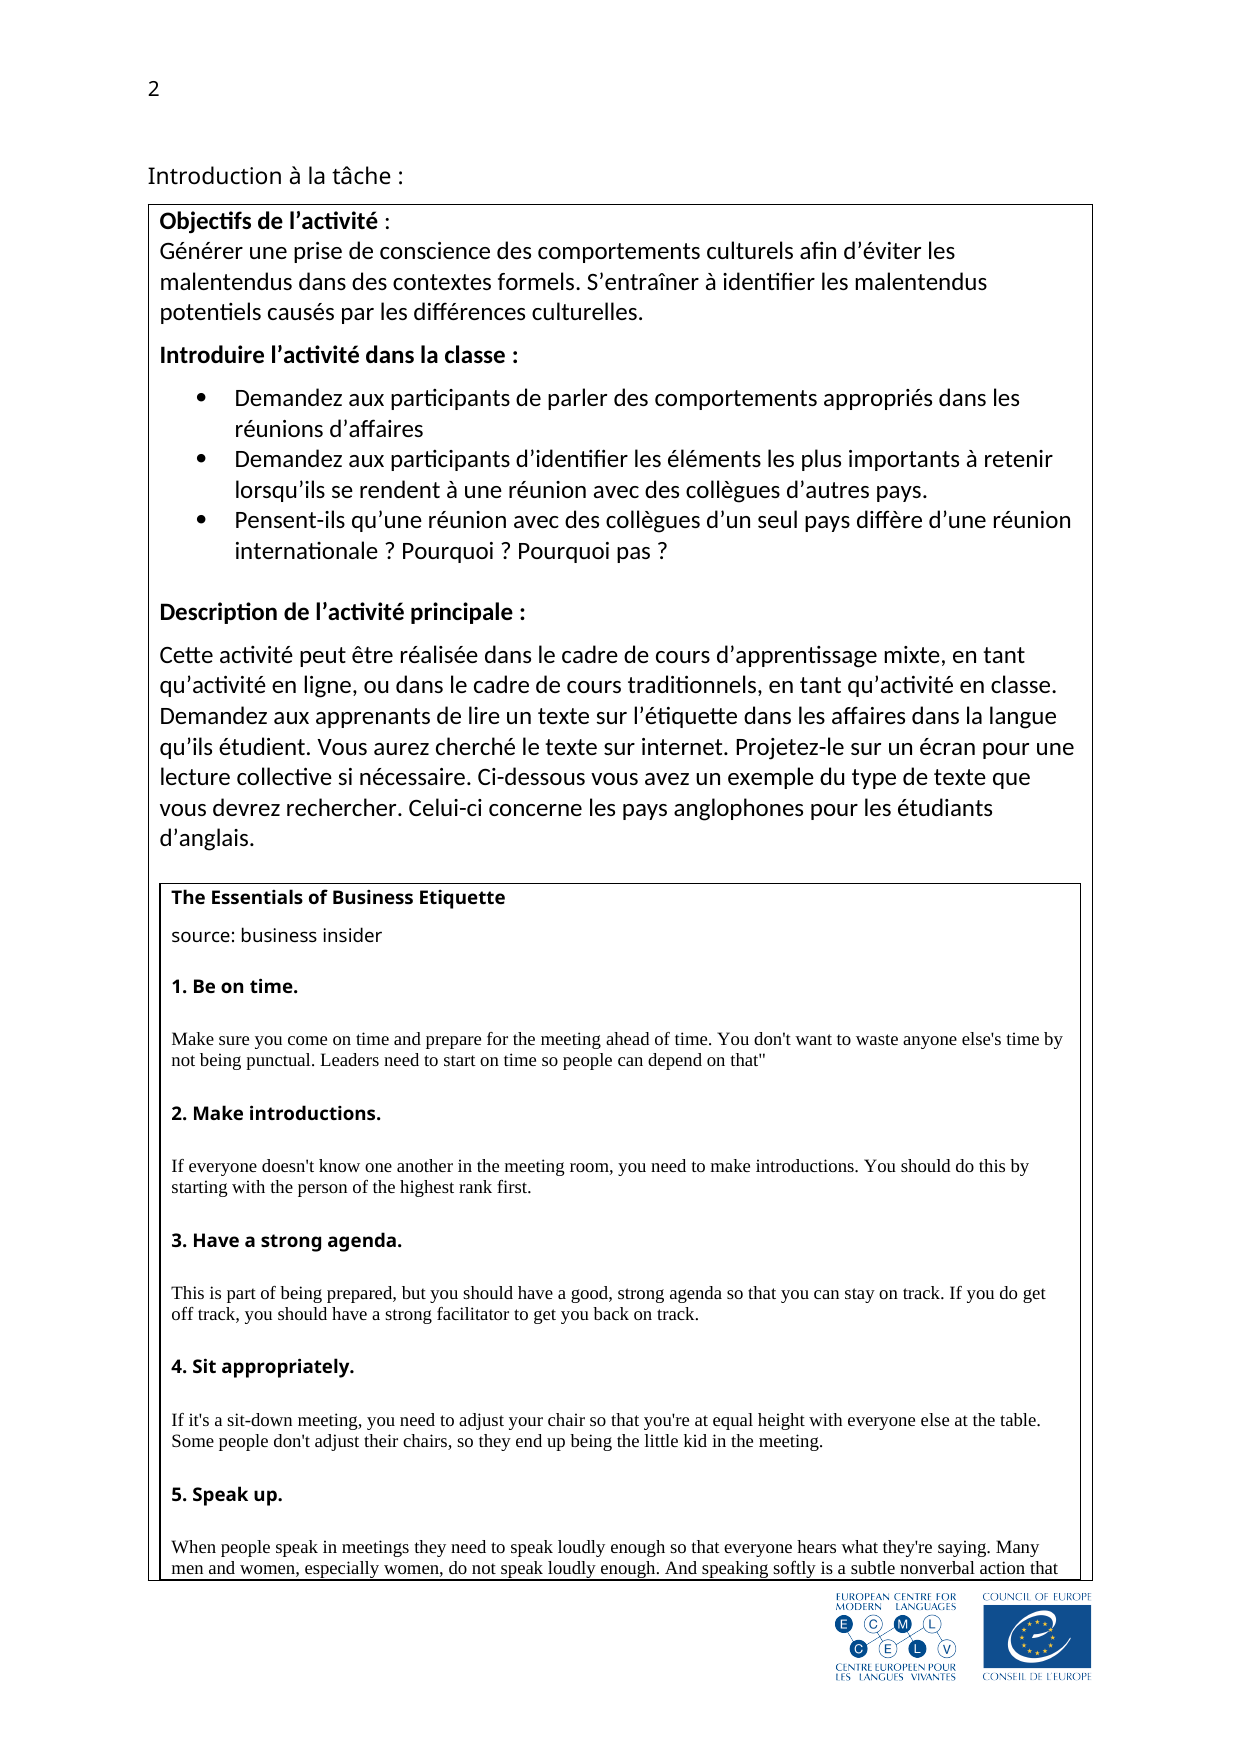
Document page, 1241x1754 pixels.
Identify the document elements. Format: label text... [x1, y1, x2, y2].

text Introduction à la tâche : [148, 160, 1093, 191]
picture [834, 1592, 1093, 1681]
